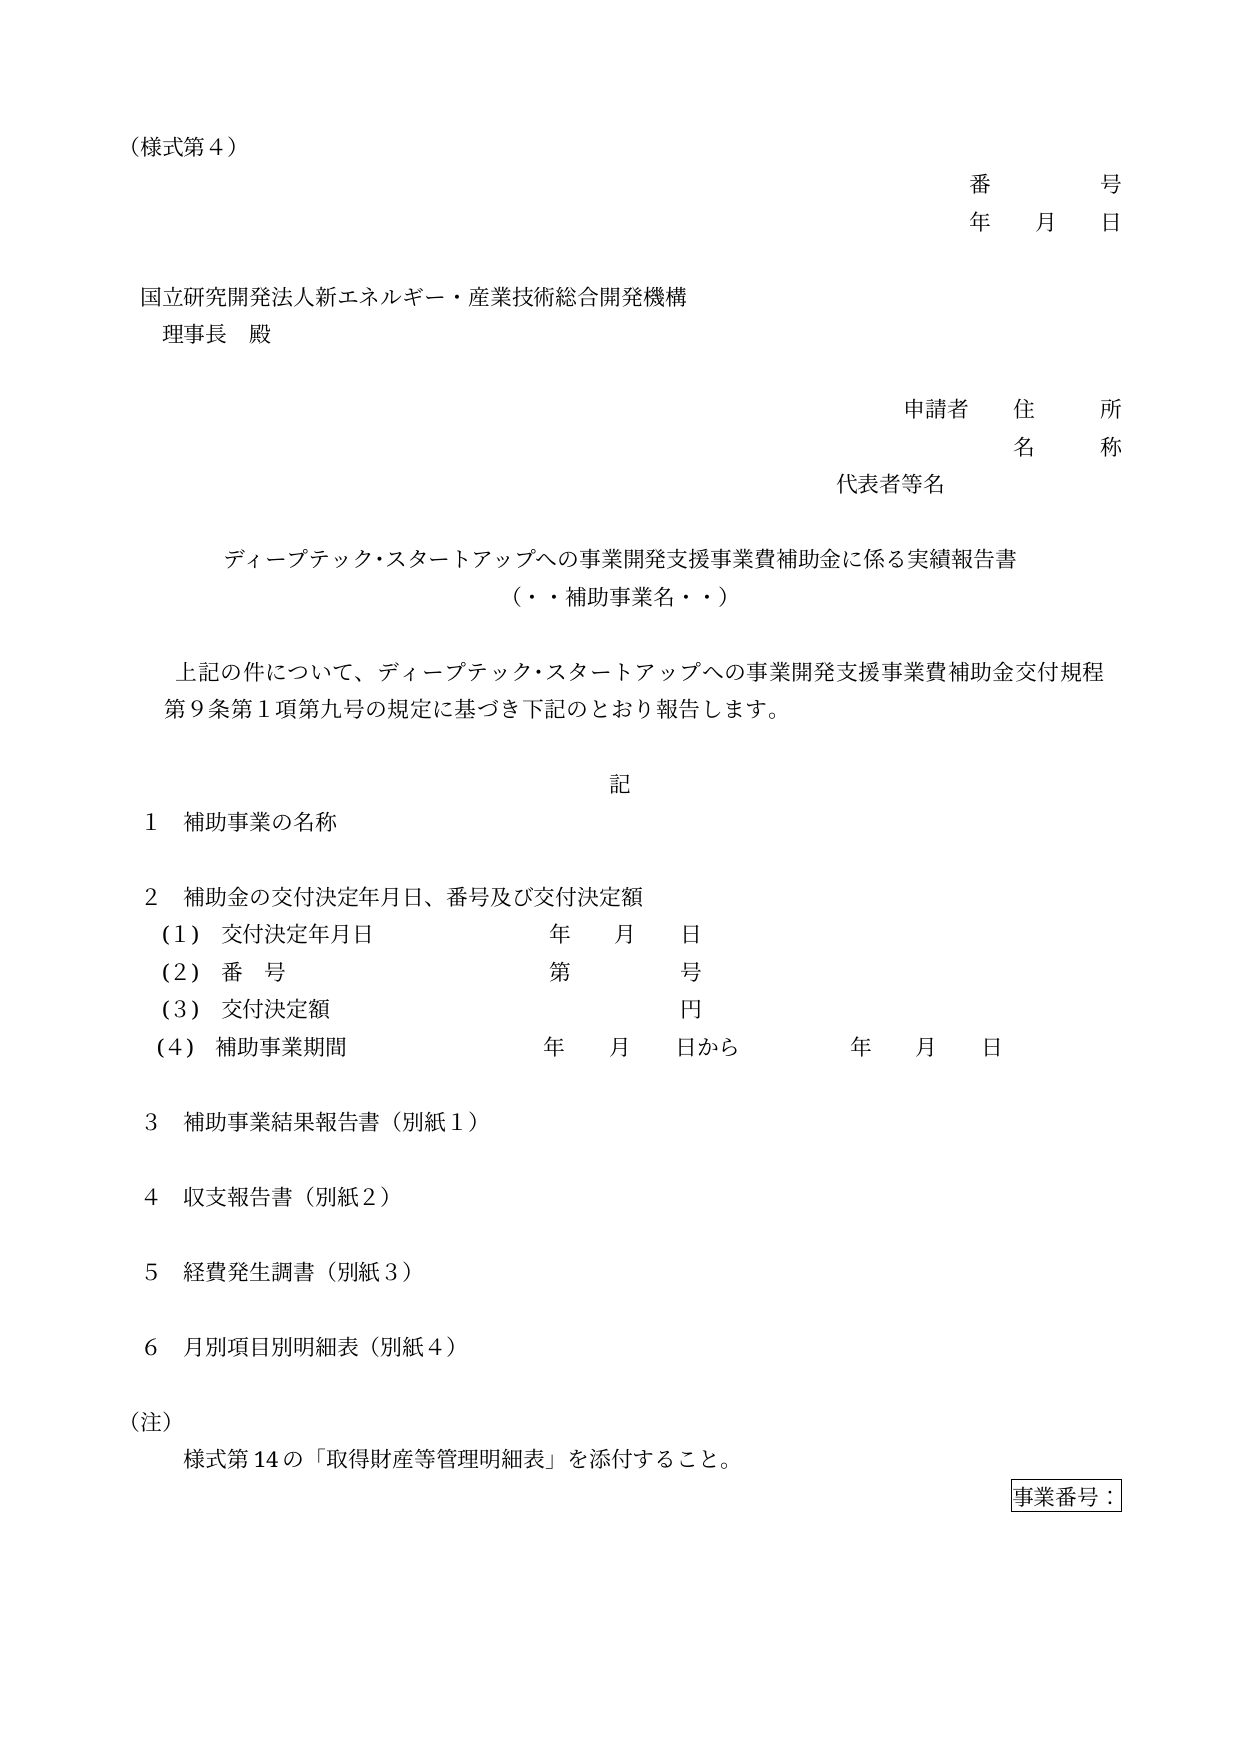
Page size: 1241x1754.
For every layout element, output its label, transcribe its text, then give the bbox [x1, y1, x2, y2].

text 申請者 住 所 [118, 389, 1122, 427]
text ６ 月別項目別明細表（別紙４） [118, 1327, 1122, 1364]
text ４ 収支報告書（別紙２） [118, 1177, 1122, 1214]
text (４) 補助事業期間 年 月 日から 年 月 日 [118, 1027, 1122, 1064]
text 理事長 殿 [118, 314, 1122, 352]
text １ 補助事業の名称 [118, 802, 1122, 839]
text 国立研究開発法人新エネルギー・産業技術総合開発機構 [118, 277, 1122, 314]
text (１) 交付決定年月日 年 月 日 [118, 914, 1122, 952]
text ２ 補助金の交付決定年月日、番号及び交付決定額 [118, 877, 1122, 914]
text ディープテック･スタートアップへの事業開発支援事業費補助金に係る実績報告書 [118, 539, 1122, 577]
text 番 号 [118, 164, 1122, 202]
text 様式第14の「取得財産等管理明細表」を添付すること。 [118, 1439, 1122, 1477]
text （様式第４） [118, 127, 1122, 164]
text 年 月 日 [118, 202, 1122, 239]
text ３ 補助事業結果報告書（別紙１） [118, 1102, 1122, 1139]
text 事業番号： [118, 1477, 1122, 1514]
text （注） [118, 1402, 1122, 1439]
subtitle 記 [118, 764, 1122, 802]
text ５ 経費発生調書（別紙３） [118, 1252, 1122, 1289]
text 上記の件について、ディープテック･スタートアップへの事業開発支援事業費補助金交付規程第９条第１項第九号の規定に基づき下記のとおり報告します。 [141, 652, 1122, 727]
text 名 称 [118, 427, 1122, 464]
text （・・補助事業名・・） [118, 577, 1122, 614]
text (２) 番 号 第 号 [118, 952, 1122, 989]
text (３) 交付決定額 円 [118, 989, 1122, 1027]
text 代表者等名 [118, 464, 945, 502]
